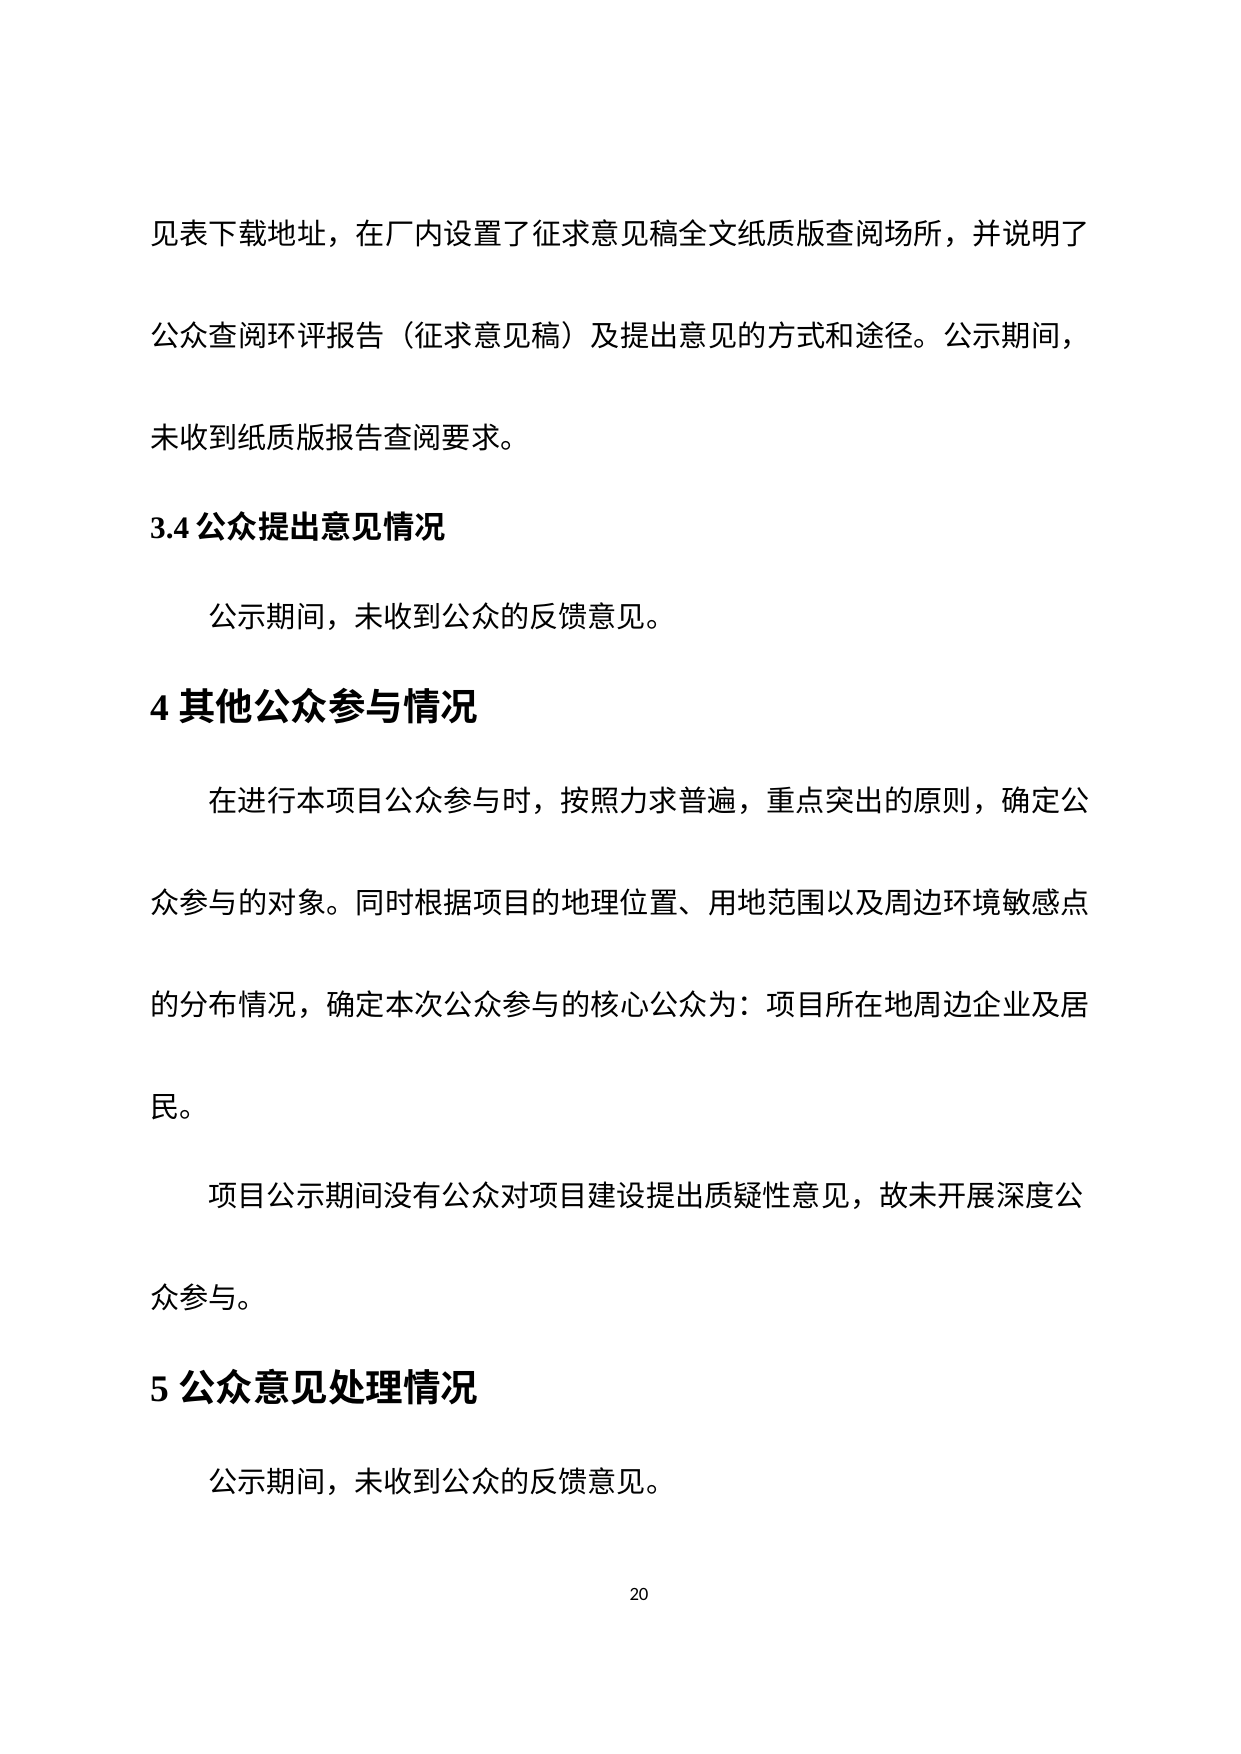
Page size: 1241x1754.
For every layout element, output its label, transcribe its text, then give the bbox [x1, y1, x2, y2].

text 3.4公众提出意见情况 [150, 491, 1090, 558]
text 在进行本项目公众参与时，按照力求普遍，重点突出的原则，确定公众参与的对象。同时根据项目的地理位置、用地范围以及周边环境敏感点的分布情况，确定本次公众参与的核心公众为：项目所在地周边企业及居民。 [150, 765, 1090, 1139]
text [150, 198, 1090, 469]
text 公示期间，未收到公众的反馈意见。 [150, 1446, 1090, 1514]
subtitle 5 公众意见处理情况 [150, 1351, 1090, 1419]
text 公示期间，未收到公众的反馈意见。 [150, 581, 1090, 649]
text 项目公示期间没有公众对项目建设提出质疑性意见，故未开展深度公众参与。 [150, 1160, 1090, 1330]
subtitle 4 其他公众参与情况 [150, 670, 1090, 738]
